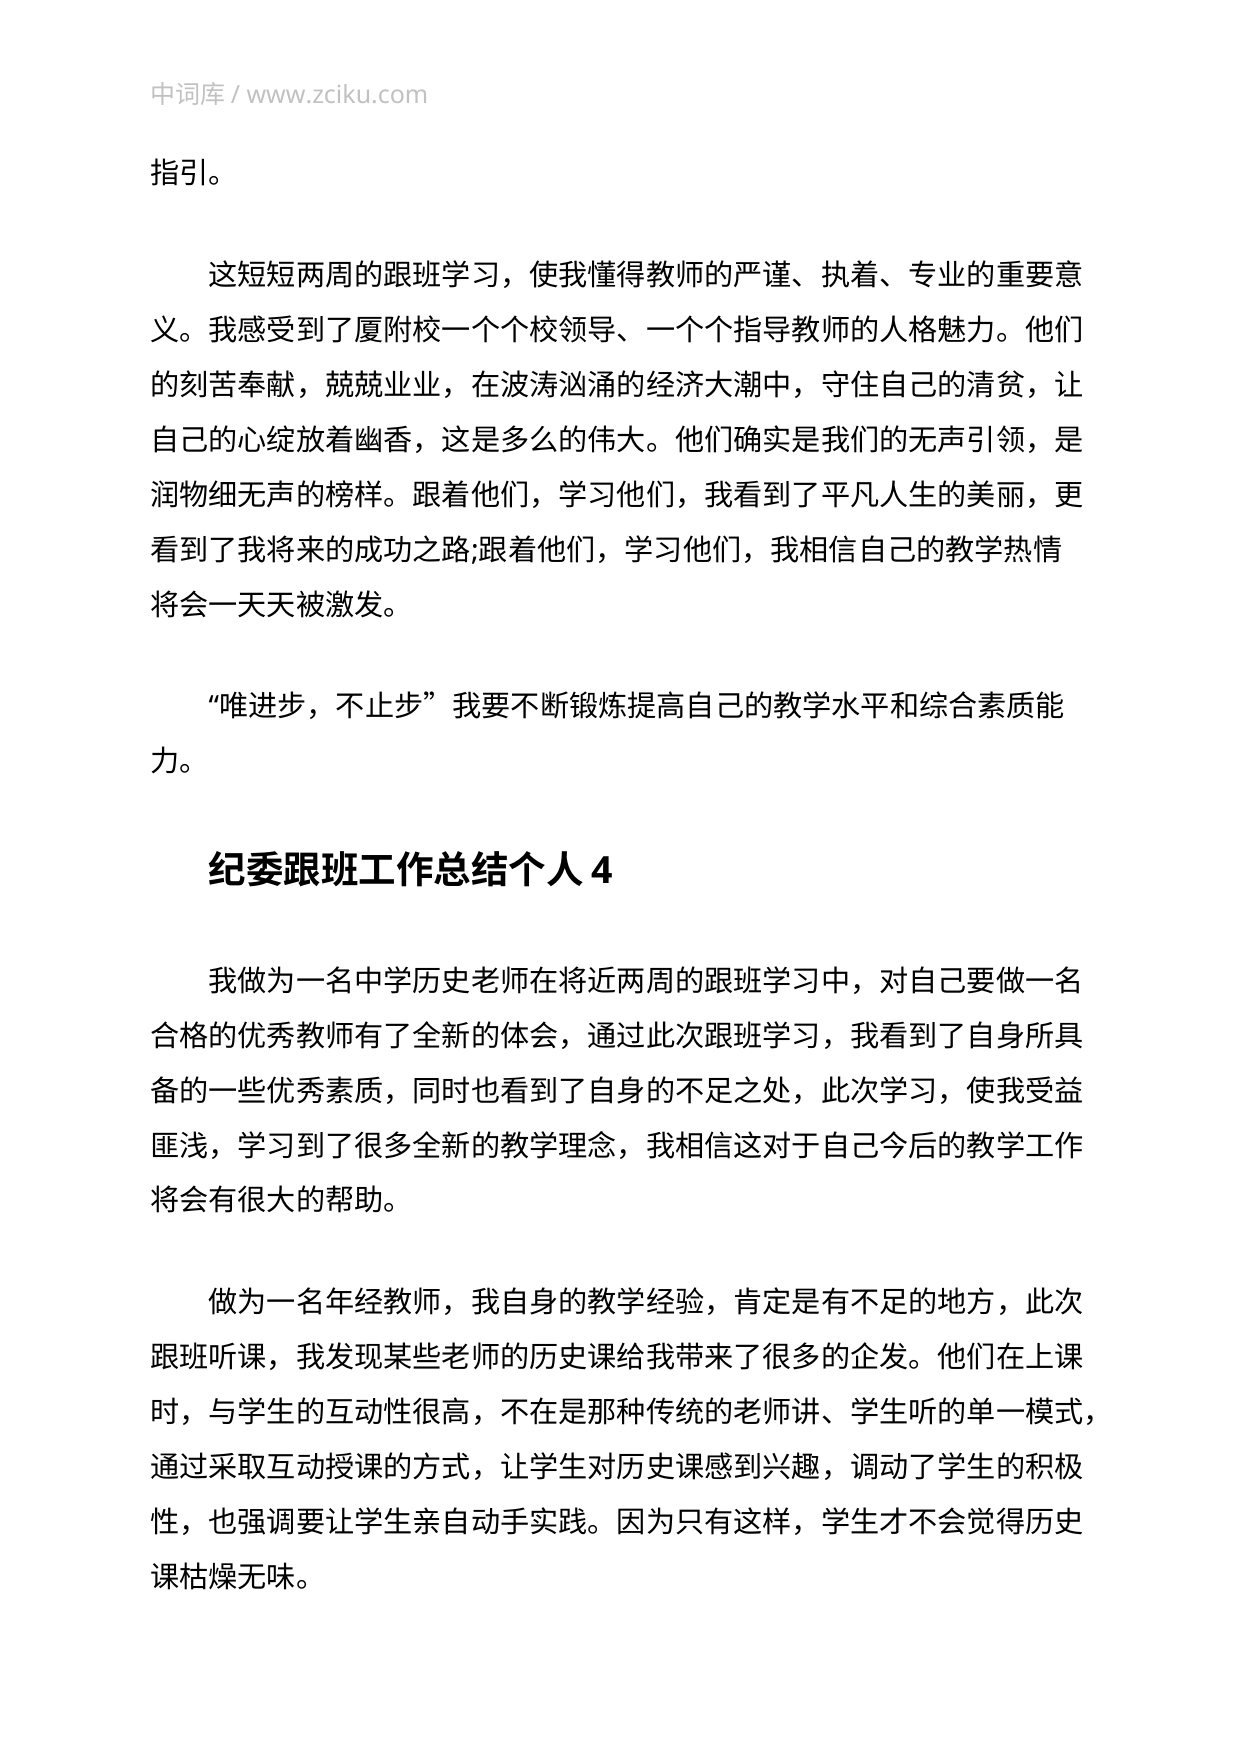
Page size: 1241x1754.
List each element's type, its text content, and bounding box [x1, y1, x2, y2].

text 做为一名年经教师，我自身的教学经验，肯定是有不足的地方，此次跟班听课，我发现某些老师的历史课给我带来了很多的企发。他们在上课时，与学生的互动性很高，不在是那种传统的老师讲、学生听的单一模式，通过采取互动授课的方式，让学生对历史课感到兴趣，调动了学生的积极性，也强调要让学生亲自动手实践。因为只有这样，学生才不会觉得历史课枯燥无味。 [150, 1279, 1090, 1596]
text 我做为一名中学历史老师在将近两周的跟班学习中，对自己要做一名合格的优秀教师有了全新的体会，通过此次跟班学习，我看到了自身所具备的一些优秀素质，同时也看到了自身的不足之处，此次学习，使我受益匪浅，学习到了很多全新的教学理念，我相信这对于自己今后的教学工作将会有很大的帮助。 [150, 957, 1090, 1219]
text “唯进步，不止步”我要不断锻炼提高自己的教学水平和综合素质能力。 [150, 683, 1090, 780]
text 纪委跟班工作总结个人4 [150, 840, 1090, 894]
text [150, 150, 1090, 192]
text 这短短两周的跟班学习，使我懂得教师的严谨、执着、专业的重要意义。我感受到了厦附校一个个校领导、一个个指导教师的人格魅力。他们的刻苦奉献，兢兢业业，在波涛汹涌的经济大潮中，守住自己的清贫，让自己的心绽放着幽香，这是多么的伟大。他们确实是我们的无声引领，是润物细无声的榜样。跟着他们，学习他们，我看到了平凡人生的美丽，更看到了我将来的成功之路;跟着他们，学习他们，我相信自己的教学热情将会一天天被激发。 [150, 252, 1090, 623]
